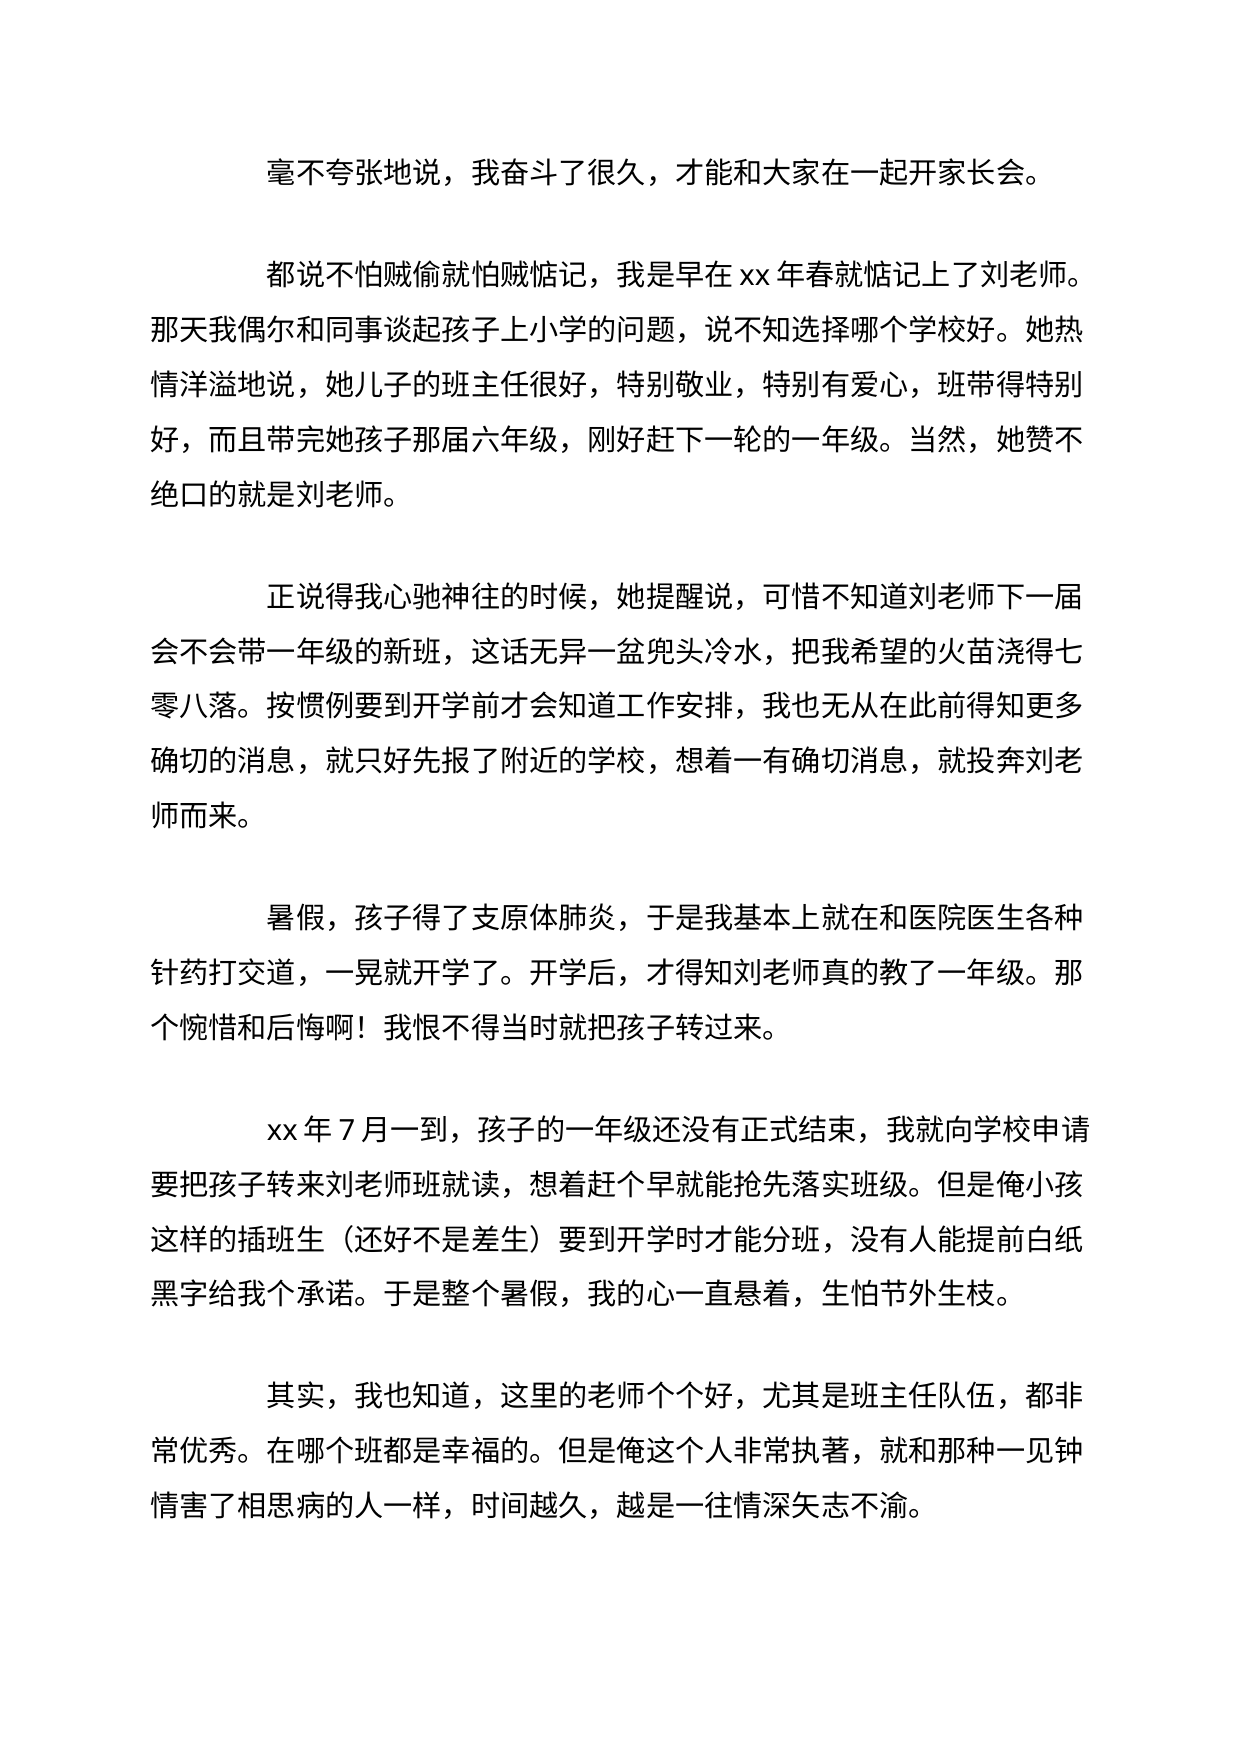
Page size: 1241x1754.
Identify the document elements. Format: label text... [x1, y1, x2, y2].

text xx年7月一到，孩子的一年级还没有正式结束，我就向学校申请要把孩子转来刘老师班就读，想着赶个早就能抢先落实班级。但是俺小孩这样的插班生（还好不是差生）要到开学时才能分班，没有人能提前白纸黑字给我个承诺。于是整个暑假，我的心一直悬着，生怕节外生枝。 [150, 1106, 1090, 1313]
text 毫不夸张地说，我奋斗了很久，才能和大家在一起开家长会。 [150, 150, 1090, 192]
text 正说得我心驰神往的时候，她提醒说，可惜不知道刘老师下一届会不会带一年级的新班，这话无异一盆兜头冷水，把我希望的火苗浇得七零八落。按惯例要到开学前才会知道工作安排，我也无从在此前得知更多确切的消息，就只好先报了附近的学校，想着一有确切消息，就投奔刘老师而来。 [150, 573, 1090, 835]
text 都说不怕贼偷就怕贼惦记，我是早在xx年春就惦记上了刘老师。那天我偶尔和同事谈起孩子上小学的问题，说不知选择哪个学校好。她热情洋溢地说，她儿子的班主任很好，特别敬业，特别有爱心，班带得特别好，而且带完她孩子那届六年级，刚好赶下一轮的一年级。当然，她赞不绝口的就是刘老师。 [150, 252, 1090, 514]
text 暑假，孩子得了支原体肺炎，于是我基本上就在和医院医生各种针药打交道，一晃就开学了。开学后，才得知刘老师真的教了一年级。那个惋惜和后悔啊！我恨不得当时就把孩子转过来。 [150, 894, 1090, 1047]
text 其实，我也知道，这里的老师个个好，尤其是班主任队伍，都非常优秀。在哪个班都是幸福的。但是俺这个人非常执著，就和那种一见钟情害了相思病的人一样，时间越久，越是一往情深矢志不渝。 [150, 1373, 1090, 1525]
